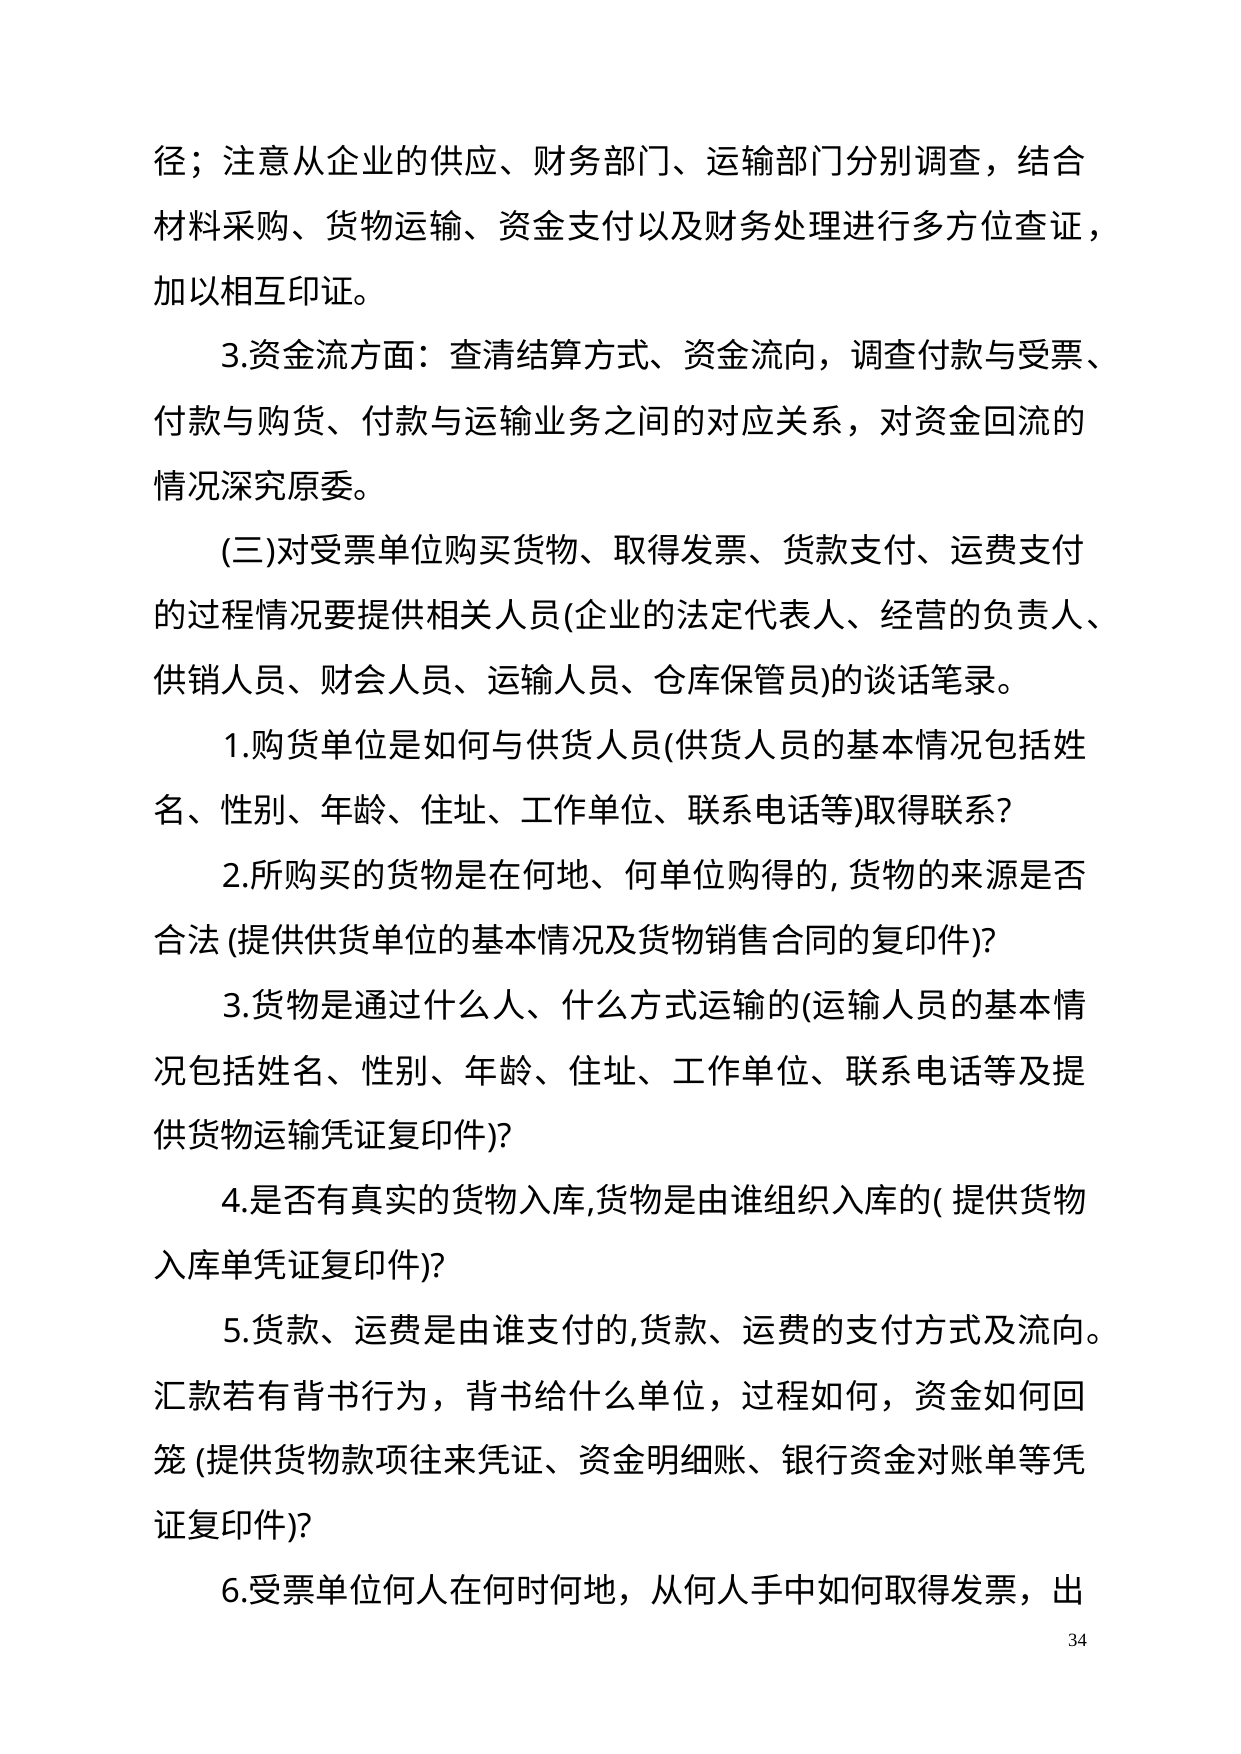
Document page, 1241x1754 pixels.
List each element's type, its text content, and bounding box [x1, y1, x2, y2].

text 1.购货单位是如何与供货人员(供货人员的基本情况包括姓名、性别、年龄、住址、工作单位、联系电话等)取得联系? [153, 711, 1087, 841]
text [153, 126, 1087, 321]
text 3.货物是通过什么人、什么方式运输的(运输人员的基本情况包括姓名、性别、年龄、住址、工作单位、联系电话等及提供货物运输凭证复印件)? [153, 971, 1087, 1166]
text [153, 1556, 1087, 1621]
text 5.货款、运费是由谁支付的,货款、运费的支付方式及流向。汇款若有背书行为，背书给什么单位，过程如何，资金如何回笼 (提供货物款项往来凭证、资金明细账、银行资金对账单等凭证复印件)? [153, 1296, 1087, 1556]
text 4.是否有真实的货物入库,货物是由谁组织入库的( 提供货物入库单凭证复印件)? [153, 1166, 1087, 1296]
text 2.所购买的货物是在何地、何单位购得的, 货物的来源是否合法 (提供供货单位的基本情况及货物销售合同的复印件)? [153, 841, 1087, 971]
text 3.资金流方面：查清结算方式、资金流向，调查付款与受票、付款与购货、付款与运输业务之间的对应关系，对资金回流的情况深究原委。 [153, 321, 1087, 516]
text (三)对受票单位购买货物、取得发票、货款支付、运费支付的过程情况要提供相关人员(企业的法定代表人、经营的负责人、供销人员、财会人员、运输人员、仓库保管员)的谈话笔录。 [153, 516, 1087, 711]
